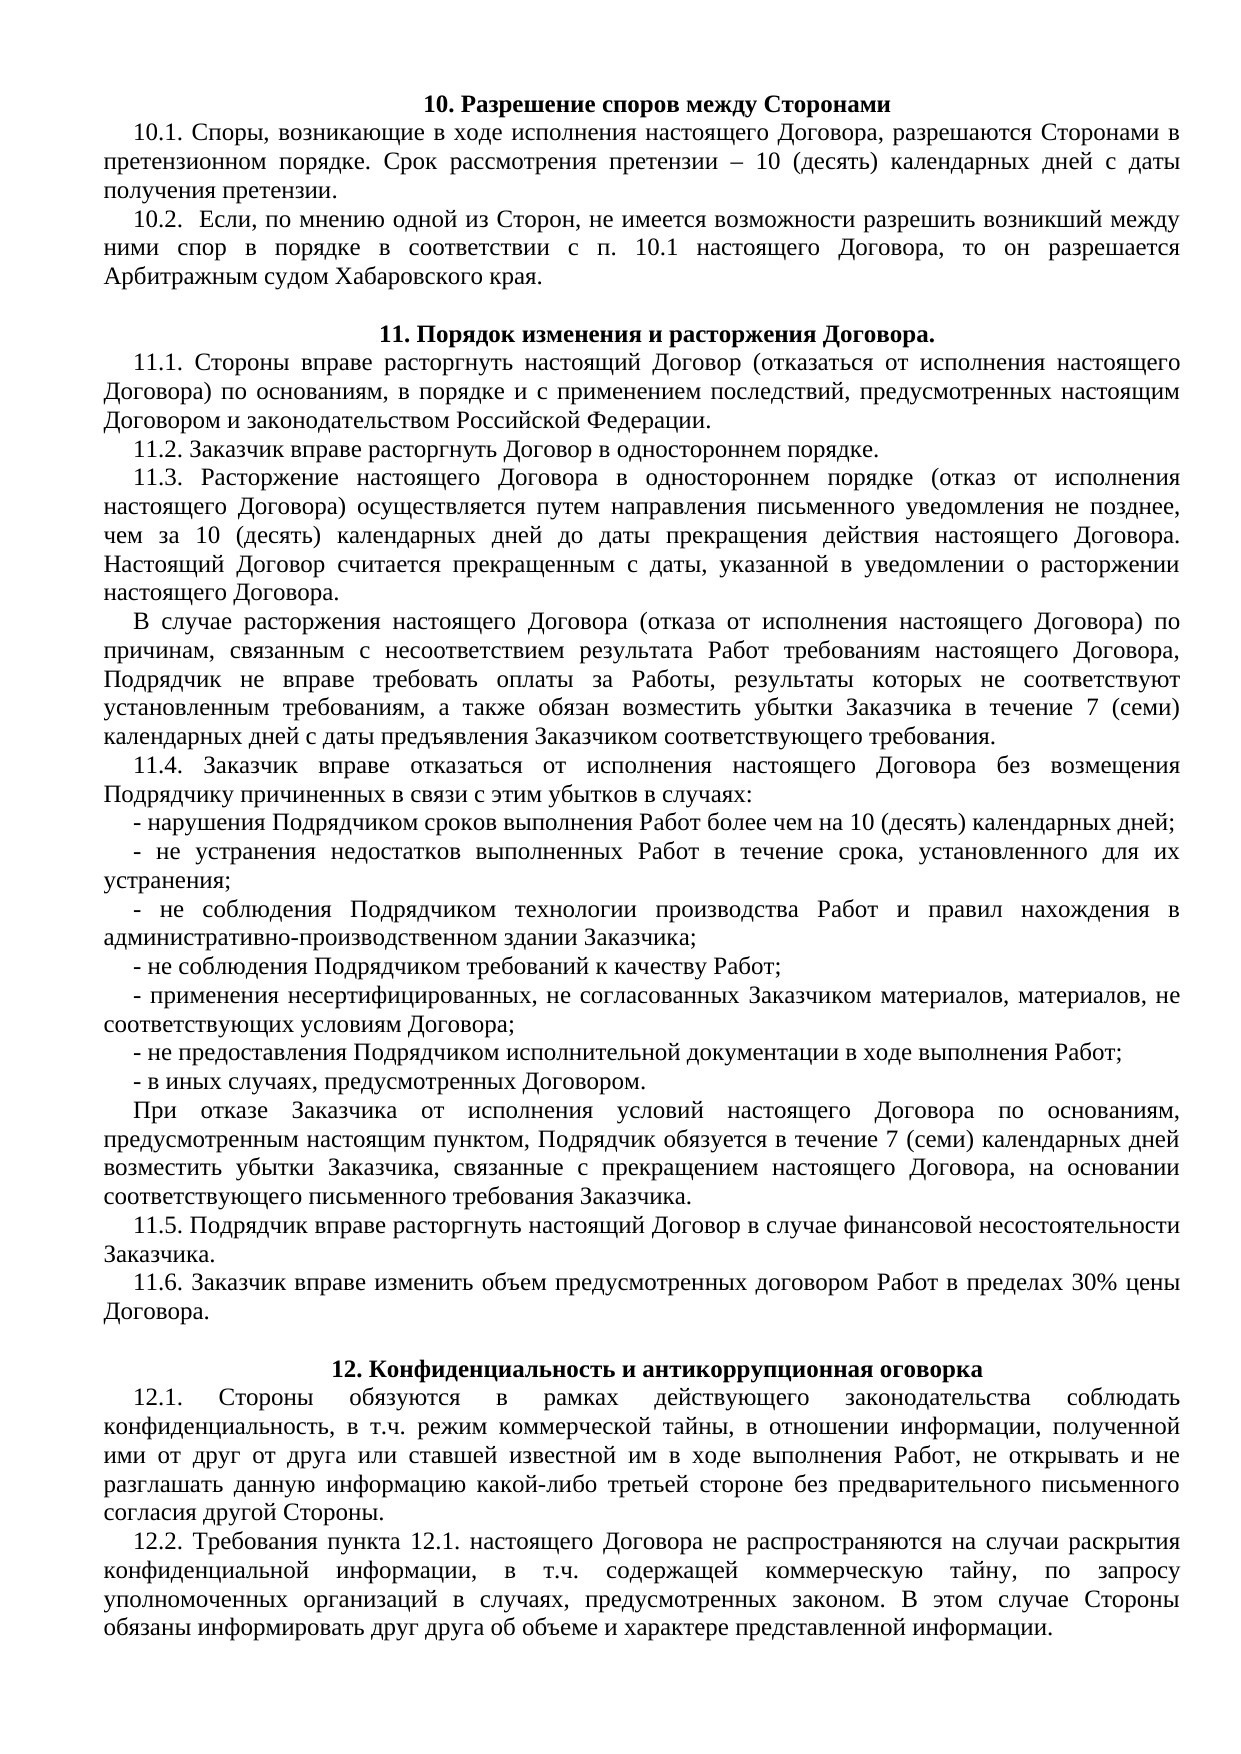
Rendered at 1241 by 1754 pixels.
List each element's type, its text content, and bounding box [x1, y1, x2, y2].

text 11.2. Заказчик вправе расторгнуть Договор в одностороннем порядке. [103, 434, 1181, 462]
text 11.4. Заказчик вправе отказаться от исполнения настоящего Договора без возмещения Подрядчику причиненных в связи с этим убытков в случаях: [103, 750, 1181, 807]
text 11.3. Расторжение настоящего Договора в одностороннем порядке (отказ от исполнения настоящего Договора) осуществляется путем направления письменного уведомления не позднее, чем за 10 (десять) календарных дней до даты прекращения действия настоящего Договора. Настоящий Договор считается прекращенным с даты, указанной в уведомлении о расторжении настоящего Договора. [103, 462, 1181, 606]
text 12. Конфиденциальность и антикоррупционная оговорка [103, 1354, 1181, 1382]
text - не соблюдения Подрядчиком технологии производства Работ и правил нахождения в административно-производственном здании Заказчика; [103, 894, 1181, 951]
text 10.1. Споры, возникающие в ходе исполнения настоящего Договора, разрешаются Сторонами в претензионном порядке. Срок рассмотрения претензии – 10 (десять) календарных дней с даты получения претензии. [103, 117, 1181, 204]
text В случае расторжения настоящего Договора (отказа от исполнения настоящего Договора) по причинам, связанным с несоответствием результата Работ требованиям настоящего Договора, Подрядчик не вправе требовать оплаты за Работы, результаты которых не соответствуют установленным требованиям, а также обязан возместить убытки Заказчика в течение 7 (семи) календарных дней с даты предъявления Заказчиком соответствующего требования. [103, 606, 1181, 750]
text 10. Разрешение споров между Сторонами [103, 89, 1181, 117]
text - в иных случаях, предусмотренных Договором. [103, 1066, 1181, 1095]
text - не предоставления Подрядчиком исполнительной документации в ходе выполнения Работ; [103, 1037, 1181, 1066]
text - не соблюдения Подрядчиком требований к качеству Работ; [103, 951, 1181, 980]
text 11.5. Подрядчик вправе расторгнуть настоящий Договор в случае финансовой несостоятельности Заказчика. [103, 1210, 1181, 1267]
text При отказе Заказчика от исполнения условий настоящего Договора по основаниям, предусмотренным настоящим пунктом, Подрядчик обязуется в течение 7 (семи) календарных дней возместить убытки Заказчика, связанные с прекращением настоящего Договора, на основании соответствующего письменного требования Заказчика. [103, 1095, 1181, 1210]
text 12.2. Требования пункта 12.1. настоящего Договора не распространяются на случаи раскрытия конфиденциальной информации, в т.ч. содержащей коммерческую тайну, по запросу уполномоченных организаций в случаях, предусмотренных законом. В этом случае Стороны обязаны информировать друг друга об объеме и характере представленной информации. [103, 1526, 1181, 1641]
text 11.1. Стороны вправе расторгнуть настоящий Договор (отказаться от исполнения настоящего Договора) по основаниям, в порядке и с применением последствий, предусмотренных настоящим Договором и законодательством Российской Федерации. [103, 347, 1181, 434]
text 11.6. Заказчик вправе изменить объем предусмотренных договором Работ в пределах 30% цены Договора. [103, 1267, 1181, 1325]
text 11. Порядок изменения и расторжения Договора. [103, 319, 1181, 347]
text 10.2. Если, по мнению одной из Сторон, не имеется возможности разрешить возникший между ними спор в порядке в соответствии с п. 10.1 настоящего Договора, то он разрешается Арбитражным судом Хабаровского края. [103, 204, 1181, 290]
text - применения несертифицированных, не согласованных Заказчиком материалов, материалов, не соответствующих условиям Договора; [103, 980, 1181, 1037]
text - не устранения недостатков выполненных Работ в течение срока, установленного для их устранения; [103, 836, 1181, 894]
text - нарушения Подрядчиком сроков выполнения Работ более чем на 10 (десять) календарных дней; [103, 807, 1181, 836]
text 12.1. Стороны обязуются в рамках действующего законодательства соблюдать конфиденциальность, в т.ч. режим коммерческой тайны, в отношении информации, полученной ими от друг от друга или ставшей известной им в ходе выполнения Работ, не открывать и не разглашать данную информацию какой-либо третьей стороне без предварительного письменного согласия другой Стороны. [103, 1382, 1181, 1526]
